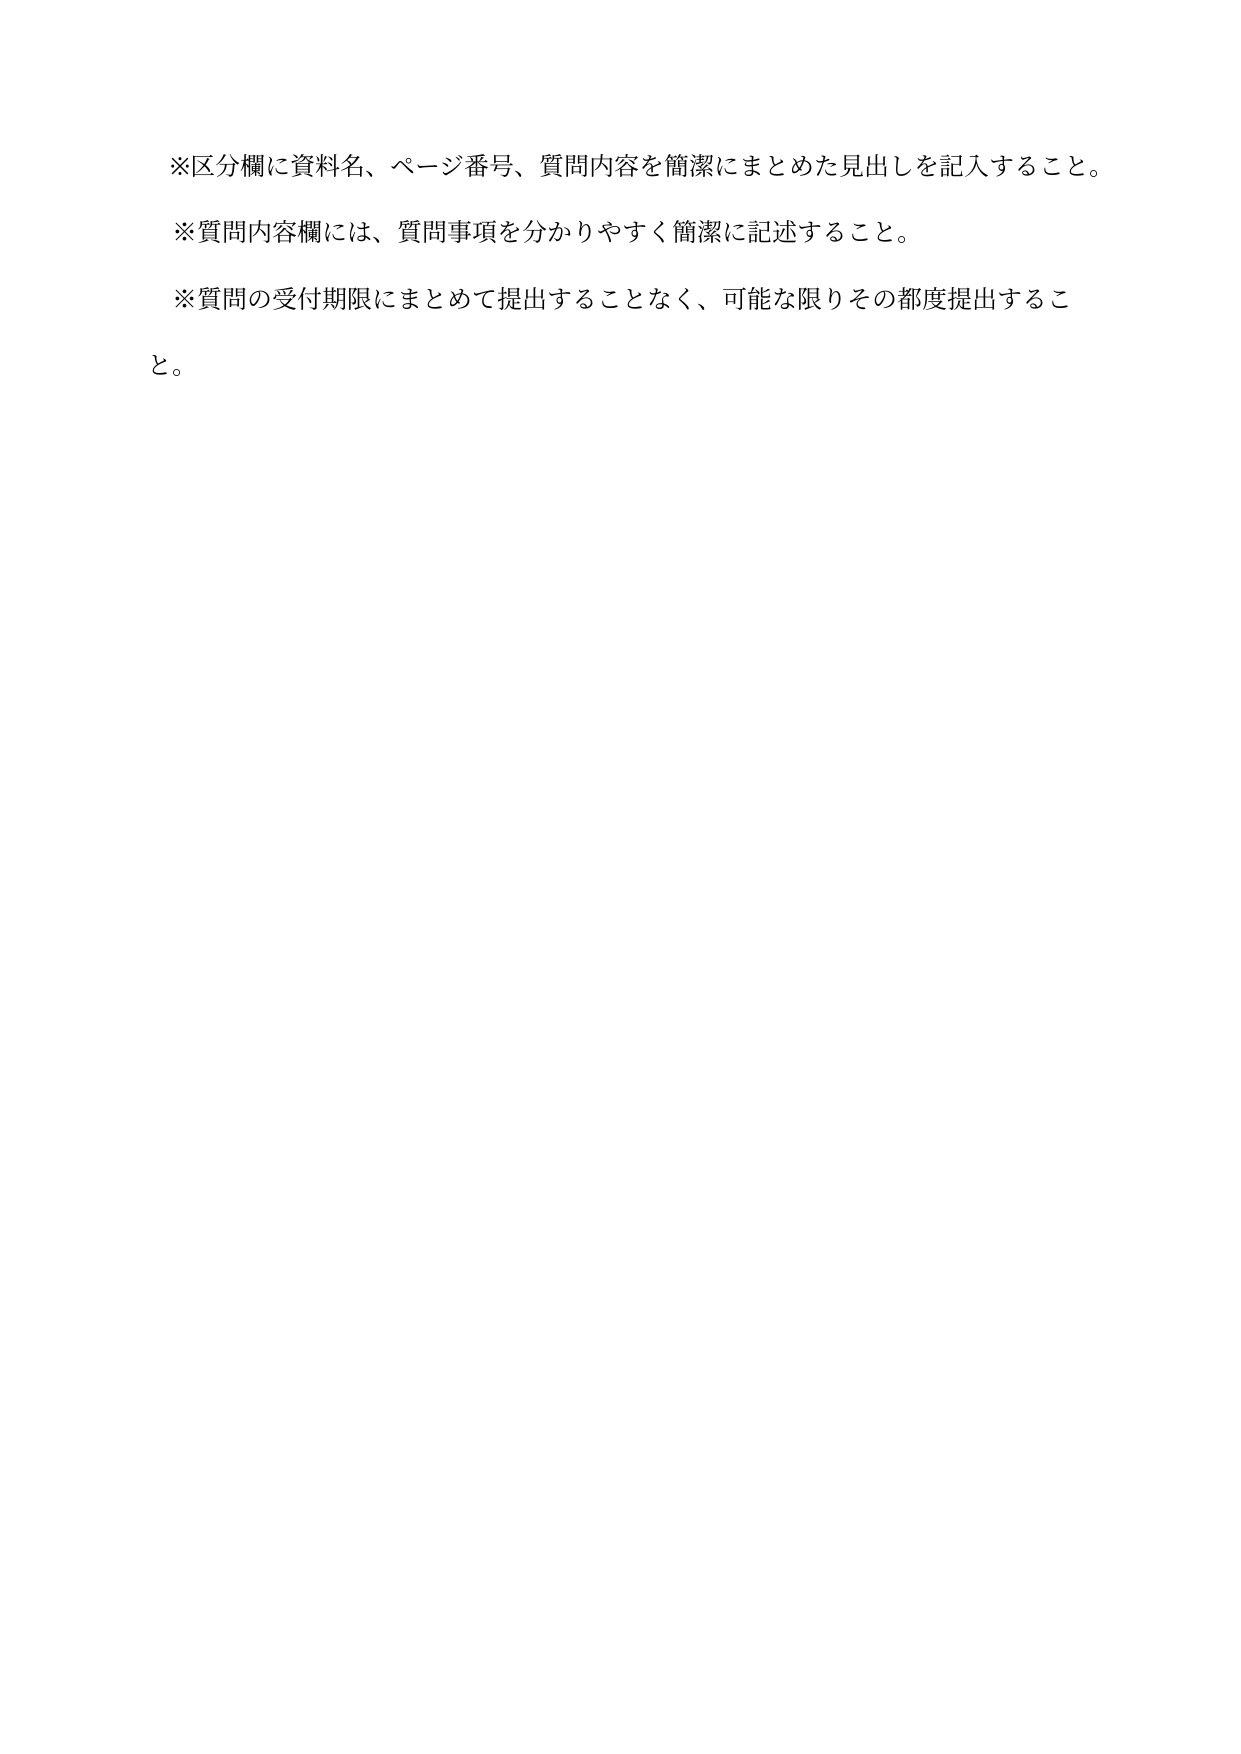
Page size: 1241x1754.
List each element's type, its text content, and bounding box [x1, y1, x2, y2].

text ※区分欄に資料名、ページ番号、質問内容を簡潔にまとめた見出しを記入すること。 [169, 132, 1092, 198]
text ※質問の受付期限にまとめて提出することなく、可能な限りその都度提出すること。 [148, 264, 1092, 397]
text ※質問内容欄には、質問事項を分かりやすく簡潔に記述すること。 [148, 198, 1092, 264]
